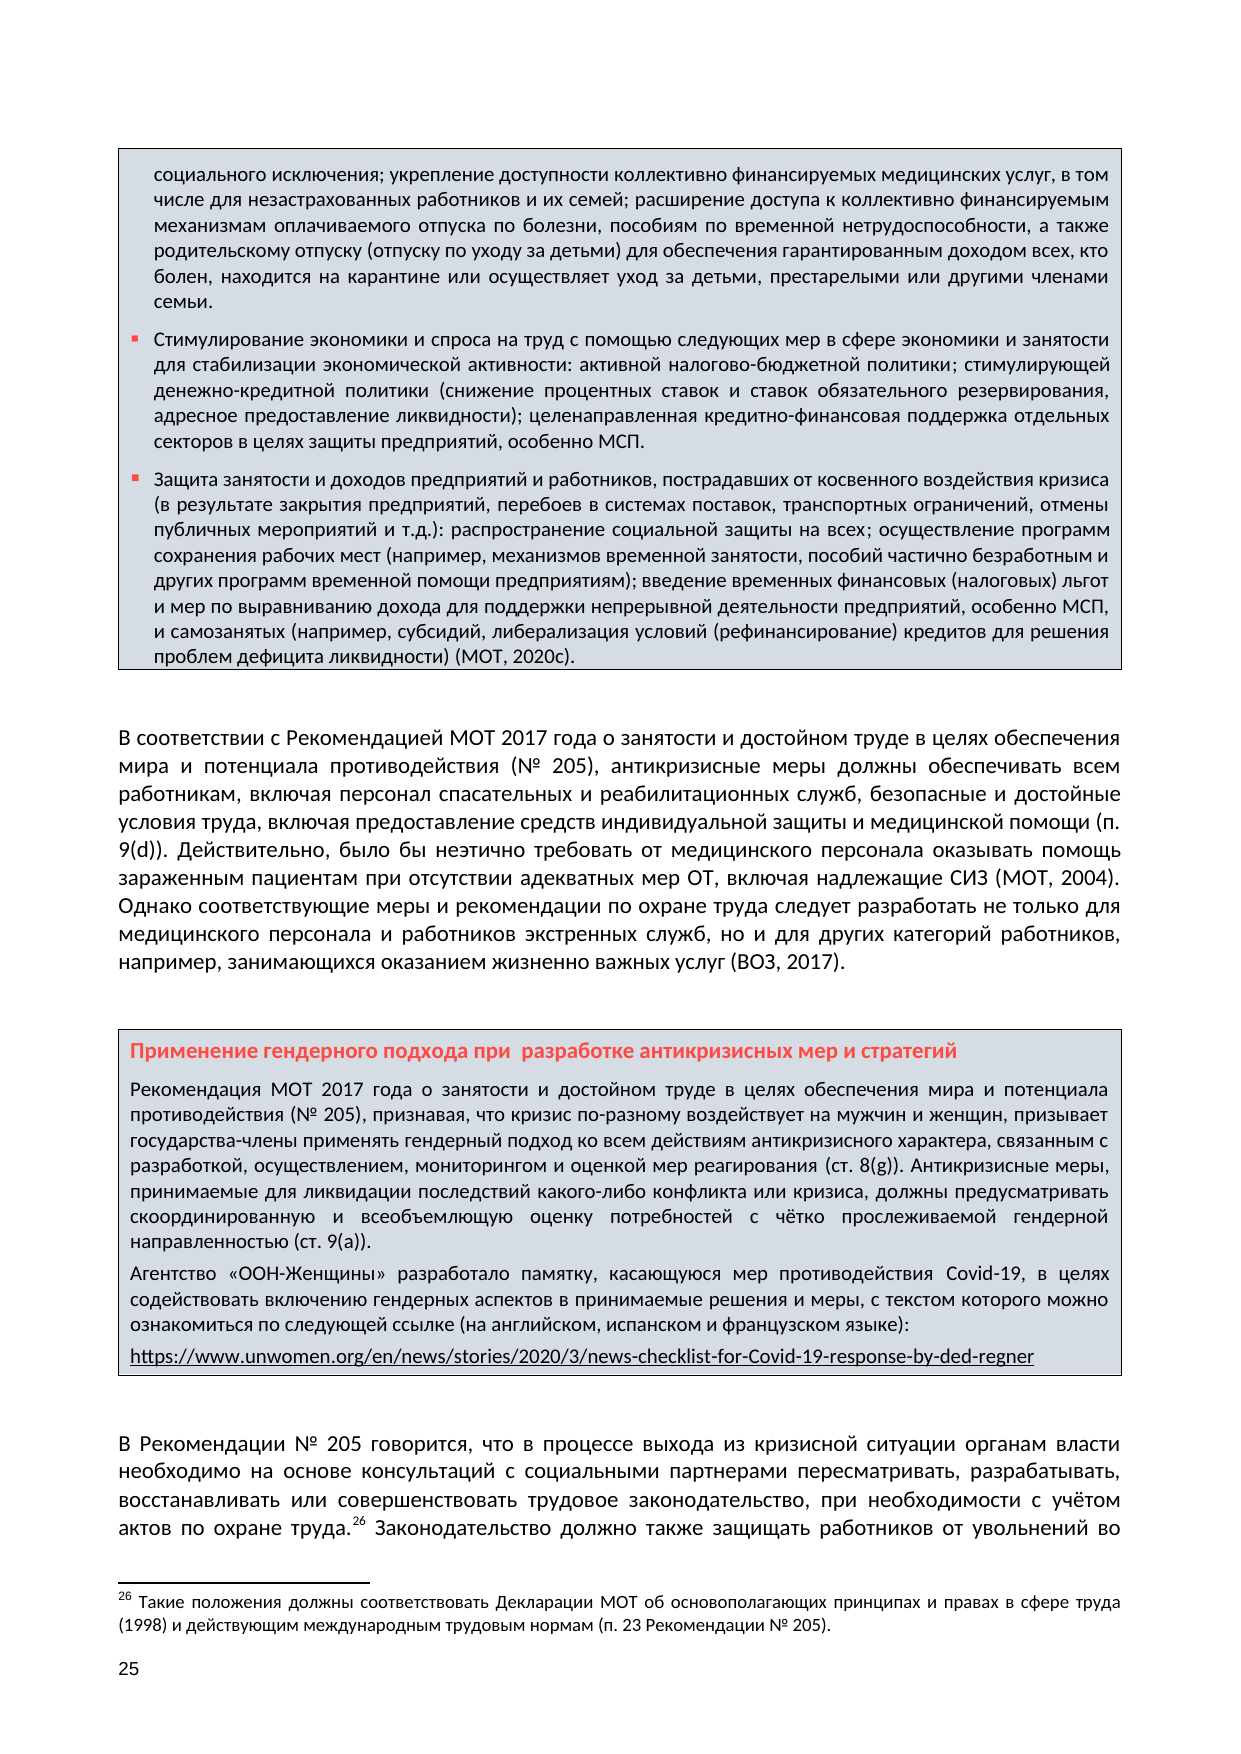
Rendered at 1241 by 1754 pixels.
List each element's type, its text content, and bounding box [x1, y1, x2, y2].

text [118, 1429, 1122, 1541]
text В соответствии с Рекомендацией МОТ 2017 года о занятости и достойном труде в целях обеспечения мира и потенциала противодействия (№ 205), антикризисные меры должны обеспечивать всем работникам, включая персонал спасательных и реабилитационных служб, безопасные и достойные условия труда, включая предоставление средств индивидуальной защиты и медицинской помощи (п. 9(d)). Действительно, было бы неэтично требовать от медицинского персонала оказывать помощь зараженным пациентам при отсутствии адекватных мер ОТ, включая надлежащие СИЗ (МОТ, 2004). Однако соответствующие меры и рекомендации по охране труда следует разработать не только для медицинского персонала и работников экстренных служб, но и для других категорий работников, например, занимающихся оказанием жизненно важных услуг (ВОЗ, 2017). [118, 723, 1122, 975]
table_header Применение гендерного подхода при разработке антикризисных мер и стратегий Рекомендация МОТ 2017 года о занятости и достойном труде в целях обеспечения мира и потенциала противодействия (№ 205), признавая, что кризис по-разному воздействует на мужчин и женщин, призывает государства-члены применять гендерный подход ко всем действиям антикризисного характера, связанным с разработкой, осуществлением, мониторингом и оценкой мер реагирования (ст. 8(g)). Антикризисные меры, принимаемые для ликвидации последствий какого-либо конфликта или кризиса, должны предусматривать скоординированную и всеобъемлющую оценку потребностей с чётко прослеживаемой гендерной направленностью (ст. 9(a)). Агентство «ООН-Женщины» разработало памятку, касающуюся мер противодействия Covid-19, в целях содействовать включению гендерных аспектов в принимаемые решения и меры, с текстом которого можно ознакомиться по следующей ссылке (на английском, испанском и французском языке): https://www.unwomen.org/en/news/stories/2020/3/news-checklist-for-Covid-19-response-by-ded-regner [119, 1030, 1121, 1374]
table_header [119, 149, 1121, 669]
